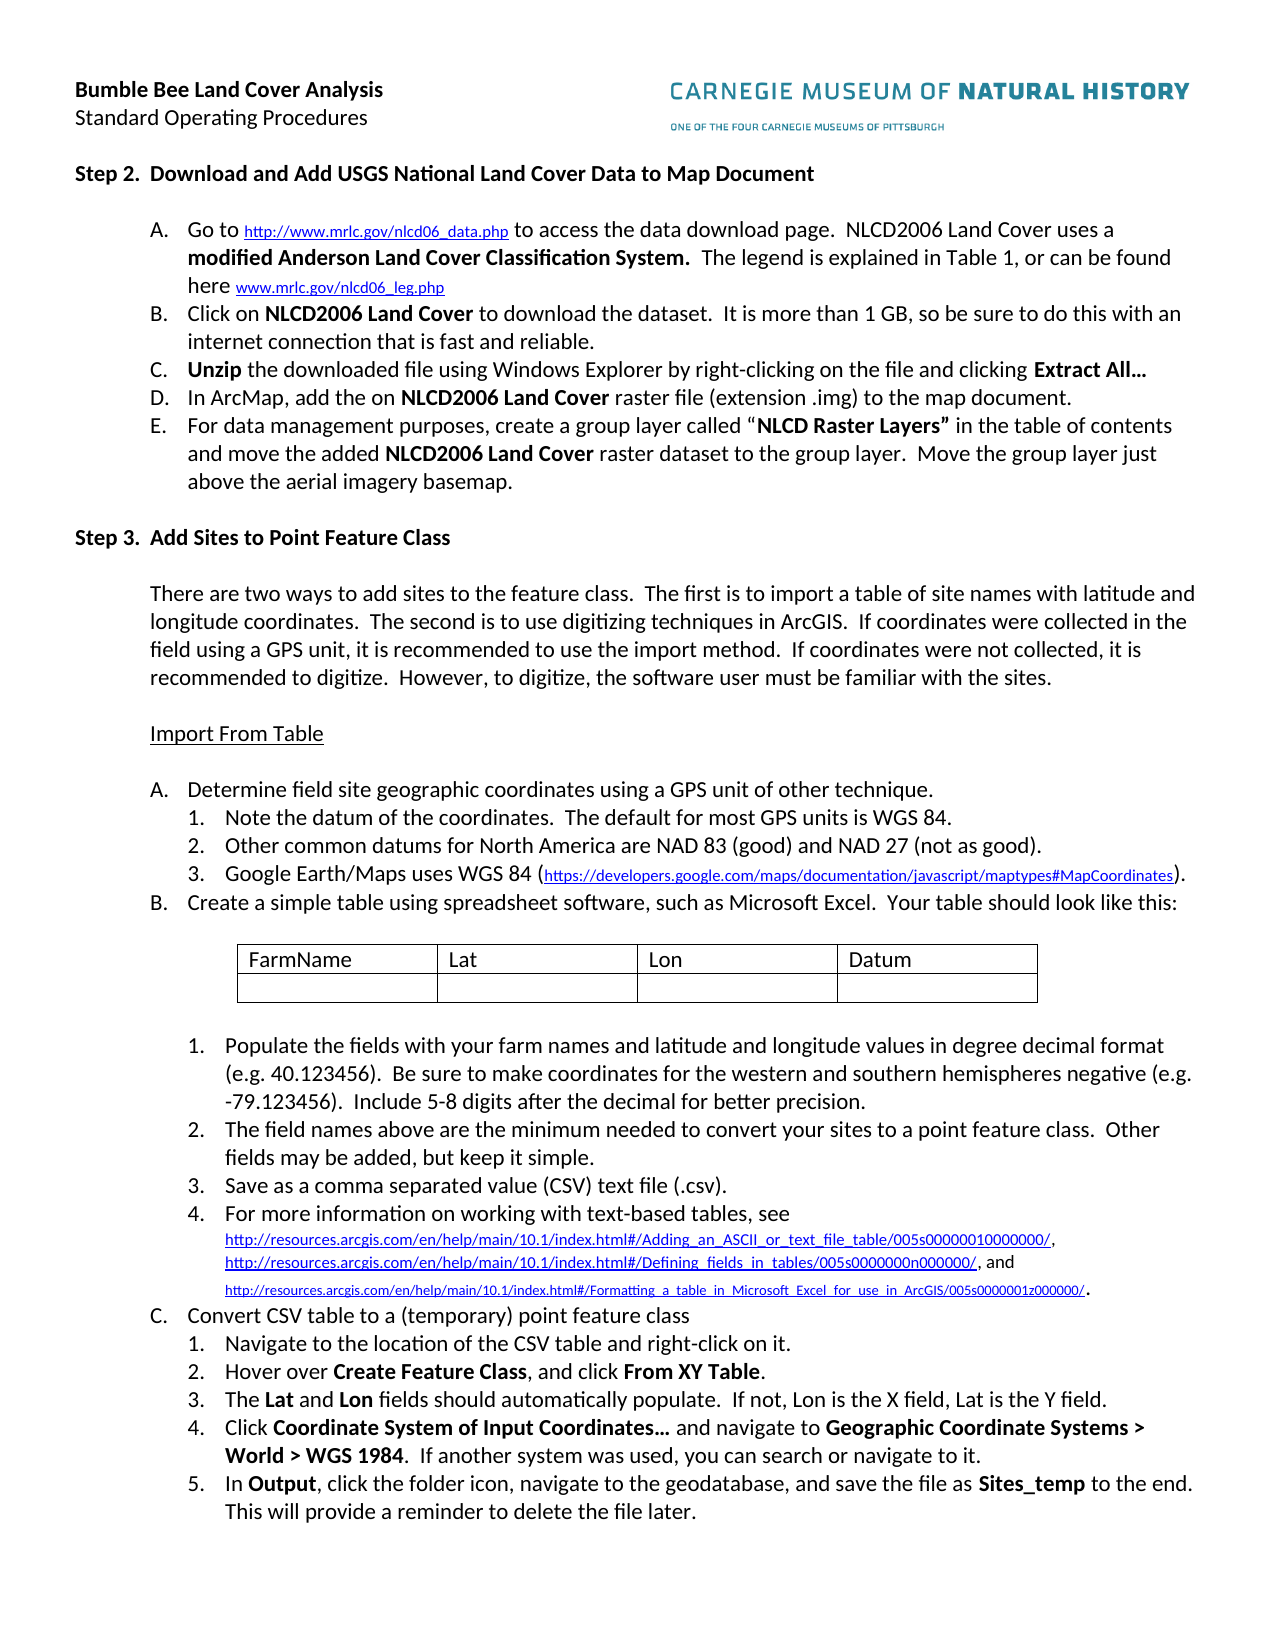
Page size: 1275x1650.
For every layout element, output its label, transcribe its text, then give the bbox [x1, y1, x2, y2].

list In Output, click the folder icon, navigate to the geodatabase, and save the file as Sites_temp to the end. This will provide a reminder to delete the file later. [187, 1469, 1200, 1525]
list In ArcMap, add the on NLCD2006 Land Cover raster file (extension .img) to the map document. [150, 383, 1200, 411]
list For data management purposes, create a group layer called “NLCD Raster Layers” in the table of contents and move the added NLCD2006 Land Cover raster dataset to the group layer. Move the group layer just above the aerial imagery basemap. [150, 411, 1200, 495]
list Click Coordinate System of Input Coordinates… and navigate to Geographic Coordinate Systems > World > WGS 1984. If another system was used, you can search or navigate to it. [187, 1413, 1200, 1469]
list Unzip the downloaded file using Windows Explorer by right-clicking on the file and clicking Extract All… [150, 355, 1200, 383]
table_header Lat [438, 945, 637, 973]
list Import From Table [150, 719, 1200, 747]
list Note the datum of the coordinates. The default for most GPS units is WGS 84. [187, 803, 1200, 832]
list Populate the fields with your farm names and latitude and longitude values in degree decimal format (e.g. 40.123456). Be sure to make coordinates for the western and southern hemispheres negative (e.g. -79.123456). Include 5-8 digits after the decimal for better precision. [187, 1031, 1200, 1115]
list For more information on working with text-based tables, see http://resources.arcgis.com/en/help/main/10.1/index.html#/Adding_an_ASCII_or_text_file_table/005s00000010000000/, http://resources.arcgis.com/en/help/main/10.1/index.html#/Defining_fields_in_tables/005s0000000n000000/, and http://resources.arcgis.com/en/help/main/10.1/index.html#/Formatting_a_table_in_Microsoft_Excel_for_use_in_ArcGIS/005s0000001z000000/. [187, 1199, 1200, 1301]
table_cell [638, 974, 837, 1002]
list Go to http://www.mrlc.gov/nlcd06_data.php to access the data download page. NLCD2006 Land Cover uses a modified Anderson Land Cover Classification System. The legend is explained in Table 1, or can be found here www.mrlc.gov/nlcd06_leg.php [150, 215, 1200, 299]
list Click on NLCD2006 Land Cover to download the dataset. It is more than 1 GB, so be sure to do this with an internet connection that is fast and reliable. [150, 299, 1200, 355]
list Download and Add USGS National Land Cover Data to Map Document [75, 159, 1200, 187]
list Create a simple table using spreadsheet software, such as Microsoft Excel. Your table should look like this: [150, 888, 1200, 916]
list Google Earth/Maps uses WGS 84 (https://developers.google.com/maps/documentation/javascript/maptypes#MapCoordinates). [187, 859, 1200, 888]
list Other common datums for North America are NAD 83 (good) and NAD 27 (not as good). [187, 832, 1200, 859]
list There are two ways to add sites to the feature class. The first is to import a table of site names with latitude and longitude coordinates. The second is to use digitizing techniques in ArcGIS. If coordinates were collected in the field using a GPS unit, it is recommended to use the import method. If coordinates were not collected, it is recommended to digitize. However, to digitize, the software user must be familiar with the sites. [150, 579, 1200, 691]
list Hover over Create Feature Class, and click From XY Table. [187, 1357, 1200, 1385]
list Determine field site geographic coordinates using a GPS unit of other technique. [150, 776, 1200, 803]
table_cell [438, 974, 637, 1002]
table_header Lon [638, 945, 837, 973]
list The field names above are the minimum needed to convert your sites to a point feature class. Other fields may be added, but keep it simple. [187, 1115, 1200, 1171]
list Save as a comma separated value (CSV) text file (.csv). [187, 1171, 1200, 1199]
table_cell [838, 974, 1037, 1002]
table_header FarmName [238, 945, 437, 973]
list Add Sites to Point Feature Class [75, 523, 1200, 551]
list Navigate to the location of the CSV table and right-click on it. [187, 1329, 1200, 1357]
list Convert CSV table to a (temporary) point feature class [150, 1301, 1200, 1329]
table_cell [238, 974, 437, 1002]
list The Lat and Lon fields should automatically populate. If not, Lon is the X field, Lat is the Y field. [187, 1385, 1200, 1413]
table_header Datum [838, 945, 1037, 973]
